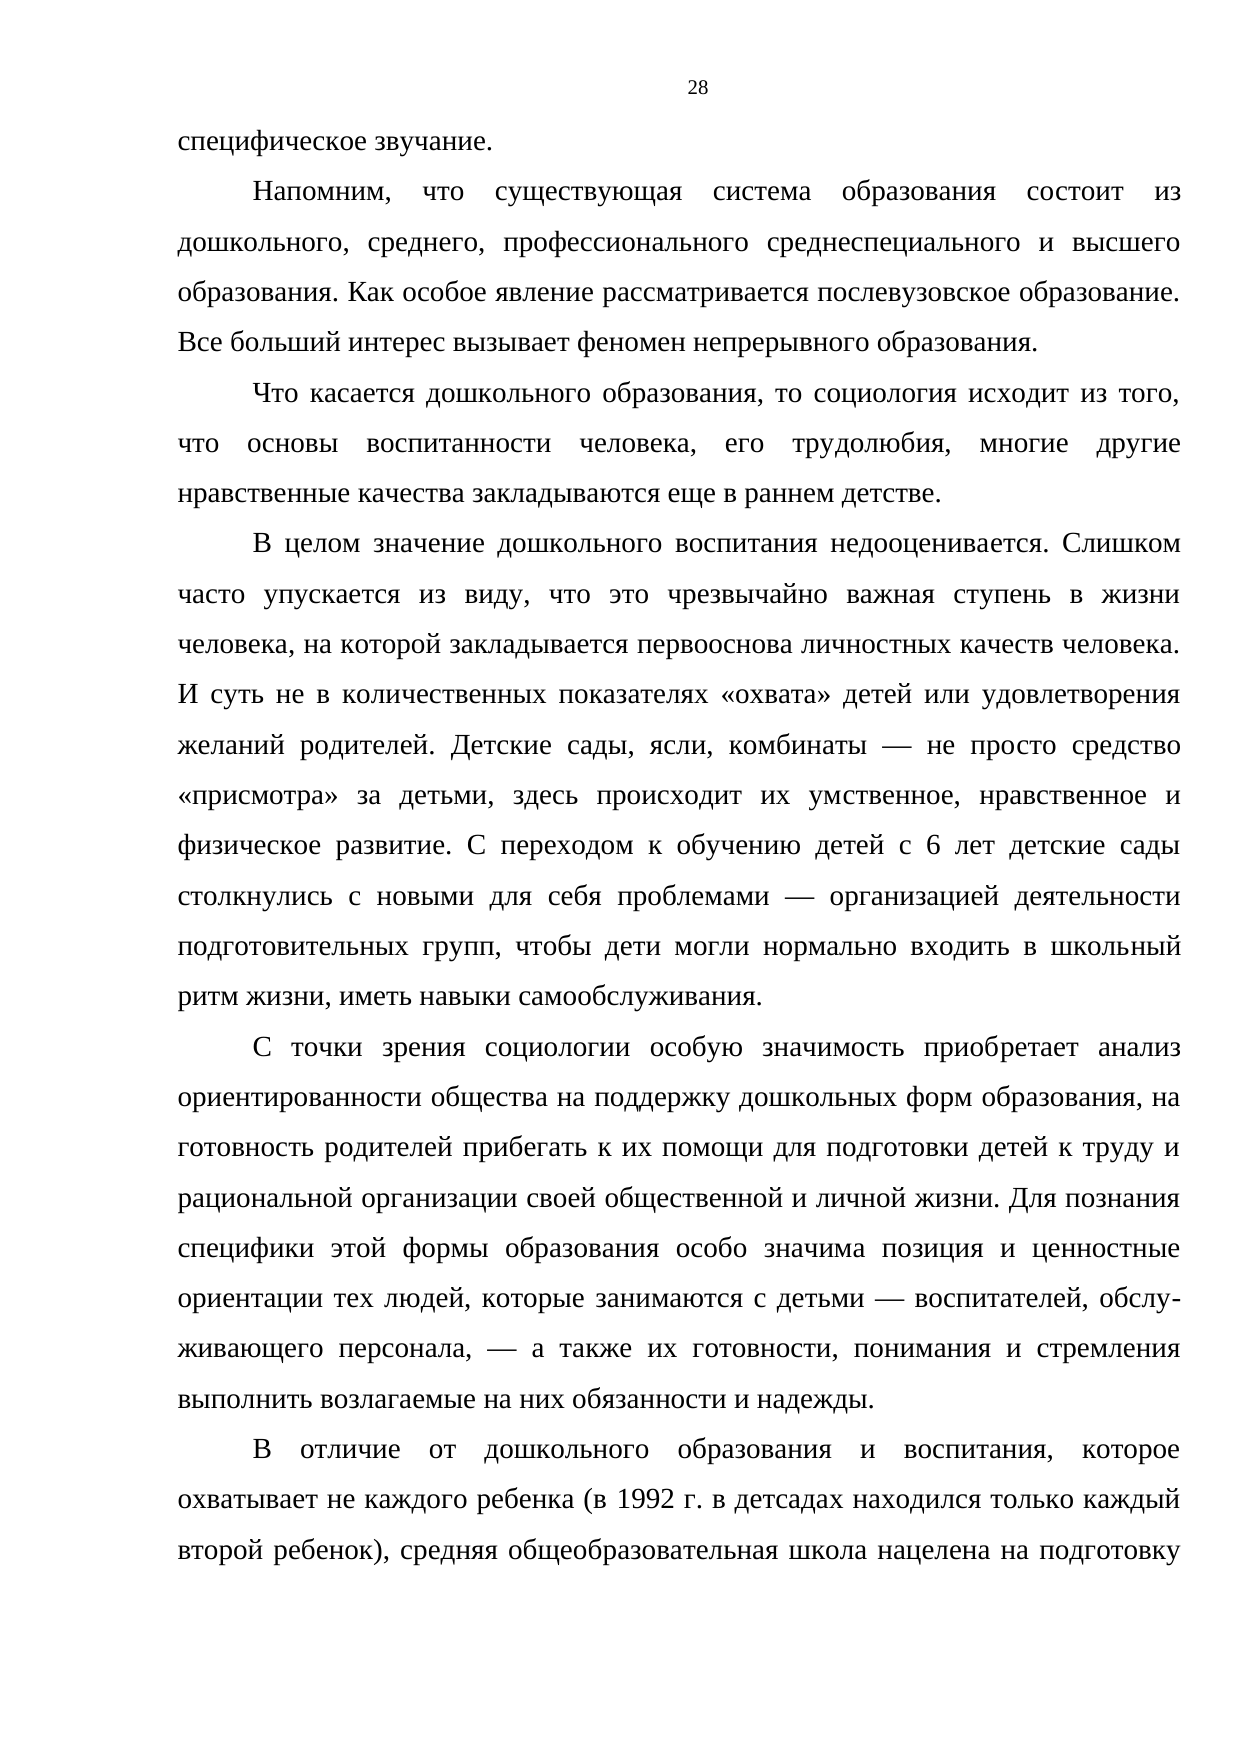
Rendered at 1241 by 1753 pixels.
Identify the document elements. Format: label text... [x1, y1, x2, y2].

text С точки зрения социологии особую значимость приобретает анализ ориентированности общества на поддержку дошкольных форм образования, на готовность родителей прибегать к их помощи для подготовки детей к труду и рациональной организации своей общественной и личной жизни. Для познания специфики этой формы образования особо значима позиция и ценностные ориентации тех людей, которые занимаются с детьми — воспитателей, обслуживающего персонала, — а также их готовности, понимания и стремления выполнить возлагаемые на них обязанности и надежды. [177, 1029, 1181, 1414]
text В целом значение дошкольного воспитания недооценивается. Слишком часто упускается из виду, что это чрезвычайно важная ступень в жизни человека, на которой закладывается первооснова личностных качеств человека. И суть не в количественных показателях «охвата» детей или удовлетворения желаний родителей. Детские сады, ясли, комбинаты — не просто средство «присмотра» за детьми, здесь происходит их умственное, нравственное и физическое развитие. С переходом к обучению детей с 6 лет детские сады столкнулись с новыми для себя проблемами — организацией деятельности подготовительных групп, чтобы дети могли нормально входить в школьный ритм жизни, иметь навыки самообслуживания. [177, 526, 1181, 1012]
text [177, 1431, 1181, 1565]
text Что касается дошкольного образования, то социология исходит из того, что основы воспитанности человека, его трудолюбия, многие другие нравственные качества закладываются еще в раннем детстве. [177, 375, 1181, 509]
text Напомним, что существующая система образования состоит из дошкольного, среднего, профессионального среднеспециального и высшего образования. Как особое явление рассматривается послевузовское образование. Все больший интерес вызывает феномен непрерывного образования. [177, 173, 1181, 358]
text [177, 123, 1181, 157]
